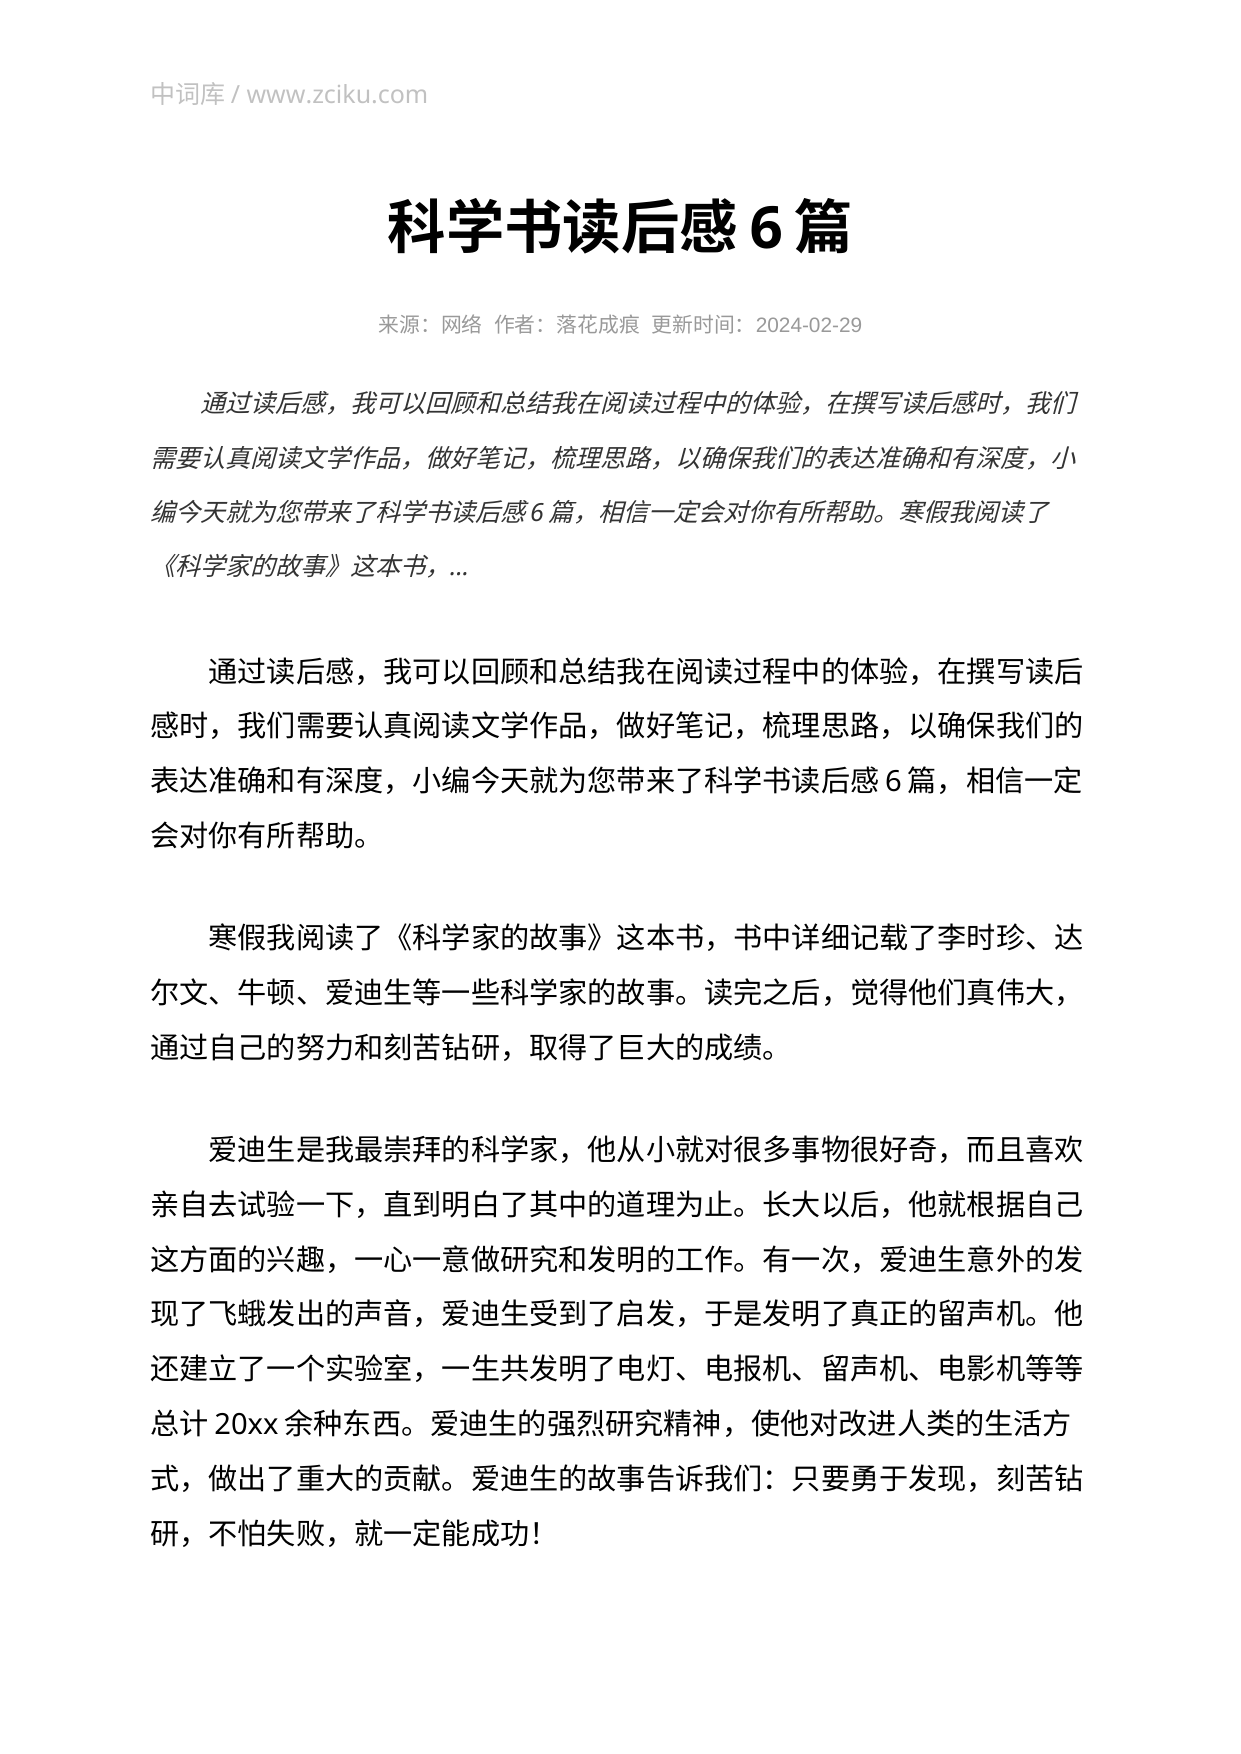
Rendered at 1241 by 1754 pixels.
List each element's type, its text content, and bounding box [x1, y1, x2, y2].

text 寒假我阅读了《科学家的故事》这本书，书中详细记载了李时珍、达尔文、牛顿、爱迪生等一些科学家的故事。读完之后，觉得他们真伟大，通过自己的努力和刻苦钻研，取得了巨大的成绩。 [150, 915, 1090, 1067]
text 通过读后感，我可以回顾和总结我在阅读过程中的体验，在撰写读后感时，我们需要认真阅读文学作品，做好笔记，梳理思路，以确保我们的表达准确和有深度，小编今天就为您带来了科学书读后感6篇，相信一定会对你有所帮助。寒假我阅读了《科学家的故事》这本书，... [150, 384, 1090, 583]
subtitle 科学书读后感6篇 [150, 181, 1090, 266]
text 通过读后感，我可以回顾和总结我在阅读过程中的体验，在撰写读后感时，我们需要认真阅读文学作品，做好笔记，梳理思路，以确保我们的表达准确和有深度，小编今天就为您带来了科学书读后感6篇，相信一定会对你有所帮助。 [150, 648, 1090, 855]
text 爱迪生是我最崇拜的科学家，他从小就对很多事物很好奇，而且喜欢亲自去试验一下，直到明白了其中的道理为止。长大以后，他就根据自己这方面的兴趣，一心一意做研究和发明的工作。有一次，爱迪生意外的发现了飞蛾发出的声音，爱迪生受到了启发，于是发明了真正的留声机。他还建立了一个实验室，一生共发明了电灯、电报机、留声机、电影机等等总计20xx余种东西。爱迪生的强烈研究精神，使他对改进人类的生活方式，做出了重大的贡献。爱迪生的故事告诉我们：只要勇于发现，刻苦钻研，不怕失败，就一定能成功！ [150, 1126, 1090, 1553]
text 来源：网络 作者：落花成痕 更新时间：2024-02-29 [150, 313, 1090, 337]
